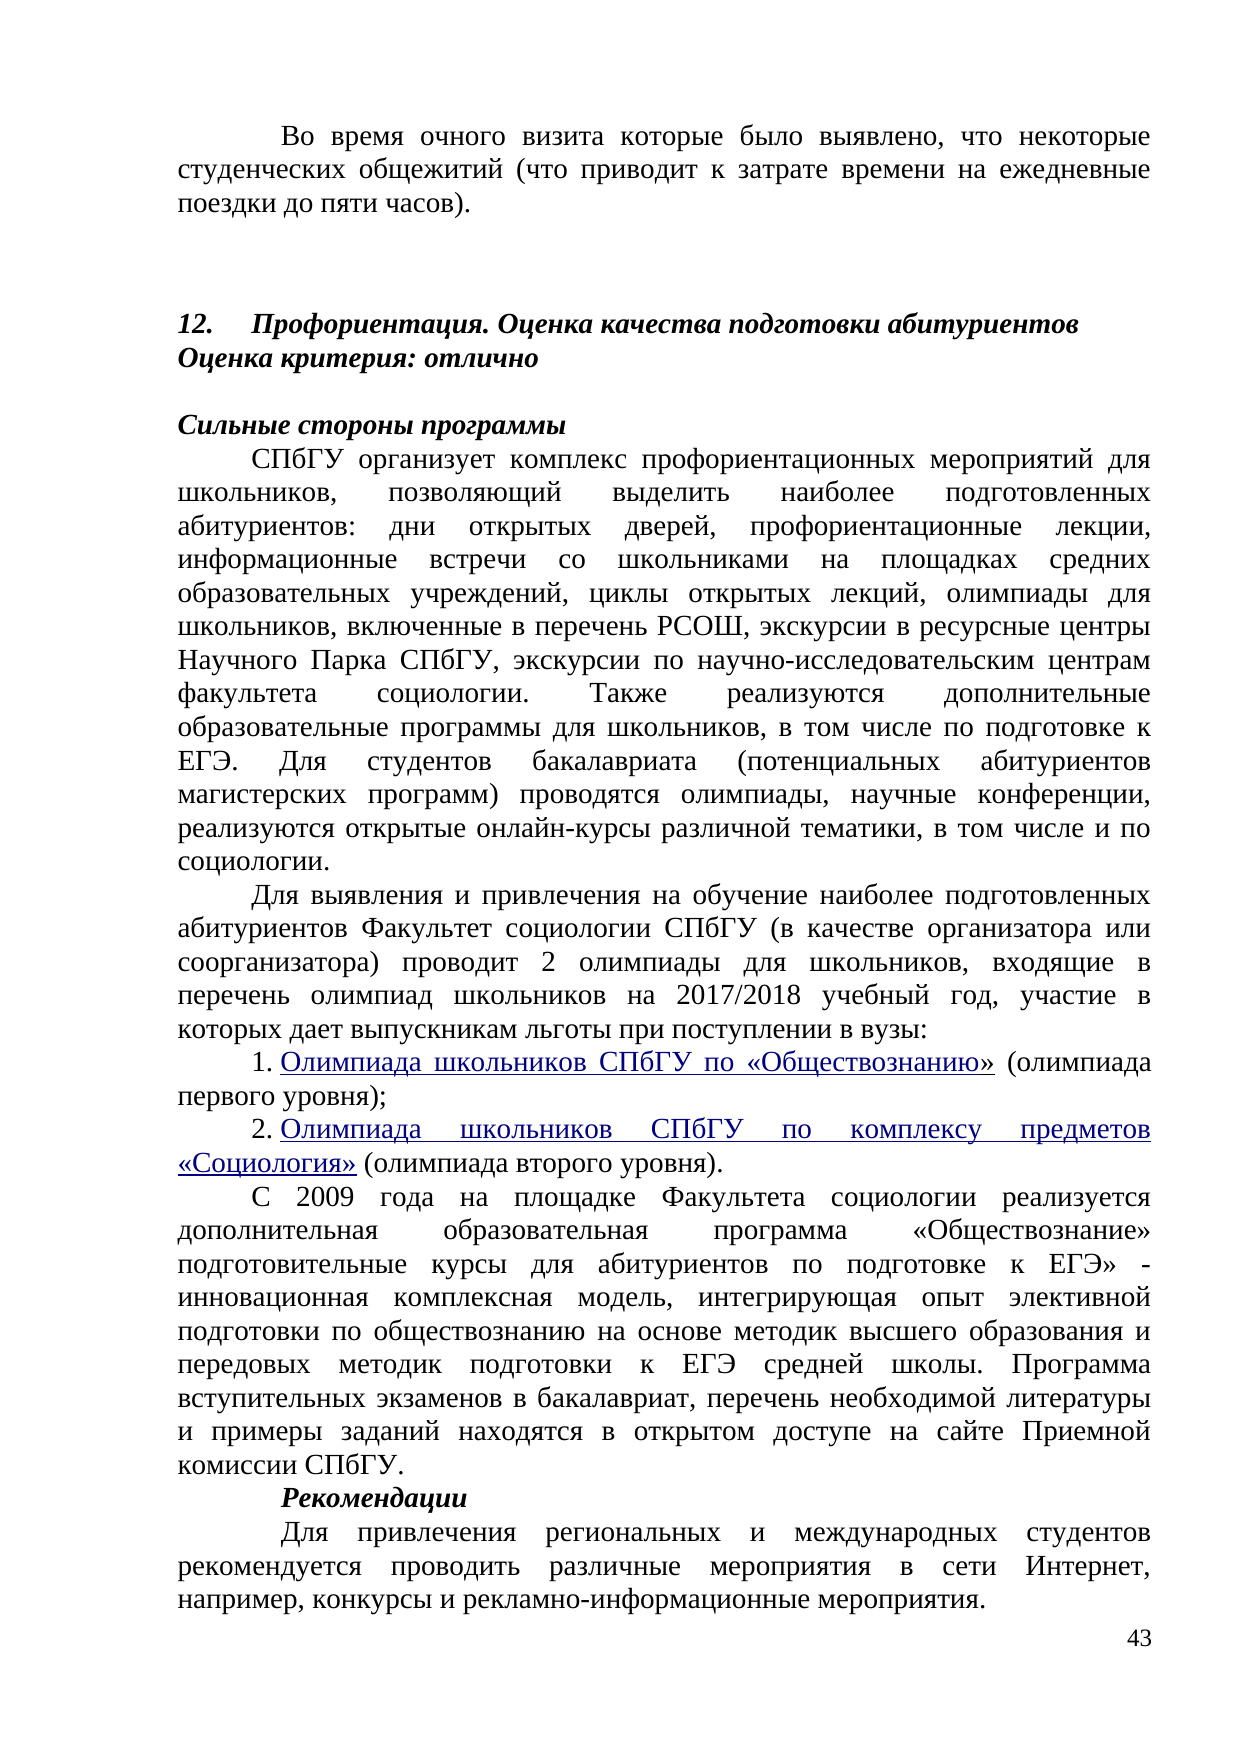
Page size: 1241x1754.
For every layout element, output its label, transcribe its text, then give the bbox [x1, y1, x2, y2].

list Сильные стороны программы [177, 407, 1152, 441]
list 1. Олимпиада школьников СПбГУ по «Обществознанию» (олимпиада первого уровня); [177, 1044, 1152, 1112]
text Во время очного визита которые было выявлено, что некоторые студенческих общежитий (что приводит к затрате времени на ежедневные поездки до пяти часов). [177, 118, 1152, 219]
list 2. Олимпиада школьников СПбГУ по комплексу предметов «Социология» (олимпиада второго уровня). [177, 1112, 1152, 1179]
list Для выявления и привлечения на обучение наиболее подготовленных абитуриентов Факультет социологии СПбГУ (в качестве организатора или соорганизатора) проводит 2 олимпиады для школьников, входящие в перечень олимпиад школьников на 2017/2018 учебный год, участие в которых дает выпускникам льготы при поступлении в вузы: [177, 877, 1152, 1044]
list С 2009 года на площадке Факультета социологии реализуется дополнительная образовательная программа «Обществознание» подготовительные курсы для абитуриентов по подготовке к ЕГЭ» - инновационная комплексная модель, интегрирующая опыт элективной подготовки по обществознанию на основе методик высшего образования и передовых методик подготовки к ЕГЭ средней школы. Программа вступительных экзаменов в бакалавриат, перечень необходимой литературы и примеры заданий находятся в открытом доступе на сайте Приемной комиссии СПбГУ. [177, 1179, 1152, 1481]
list Рекомендации [177, 1481, 1152, 1514]
text Для привлечения региональных и международных студентов рекомендуется проводить различные мероприятия в сети Интернет, например, конкурсы и рекламно-информационные мероприятия. [177, 1514, 1152, 1615]
list СПбГУ организует комплекс профориентационных мероприятий для школьников, позволяющий выделить наиболее подготовленных абитуриентов: дни открытых дверей, профориентационные лекции, информационные встречи со школьниками на площадках средних образовательных учреждений, циклы открытых лекций, олимпиады для школьников, включенные в перечень РСОШ, экскурсии в ресурсные центры Научного Парка СПбГУ, экскурсии по научно-исследовательским центрам факультета социологии. Также реализуются дополнительные образовательные программы для школьников, в том числе по подготовке к ЕГЭ. Для студентов бакалавриата (потенциальных абитуриентов магистерских программ) проводятся олимпиады, научные конференции, реализуются открытые онлайн-курсы различной тематики, в том числе и по социологии. [177, 441, 1152, 877]
subtitle Профориентация. Оценка качества подготовки абитуриентов [177, 307, 1152, 340]
list Оценка критерия: отлично [177, 340, 1152, 374]
